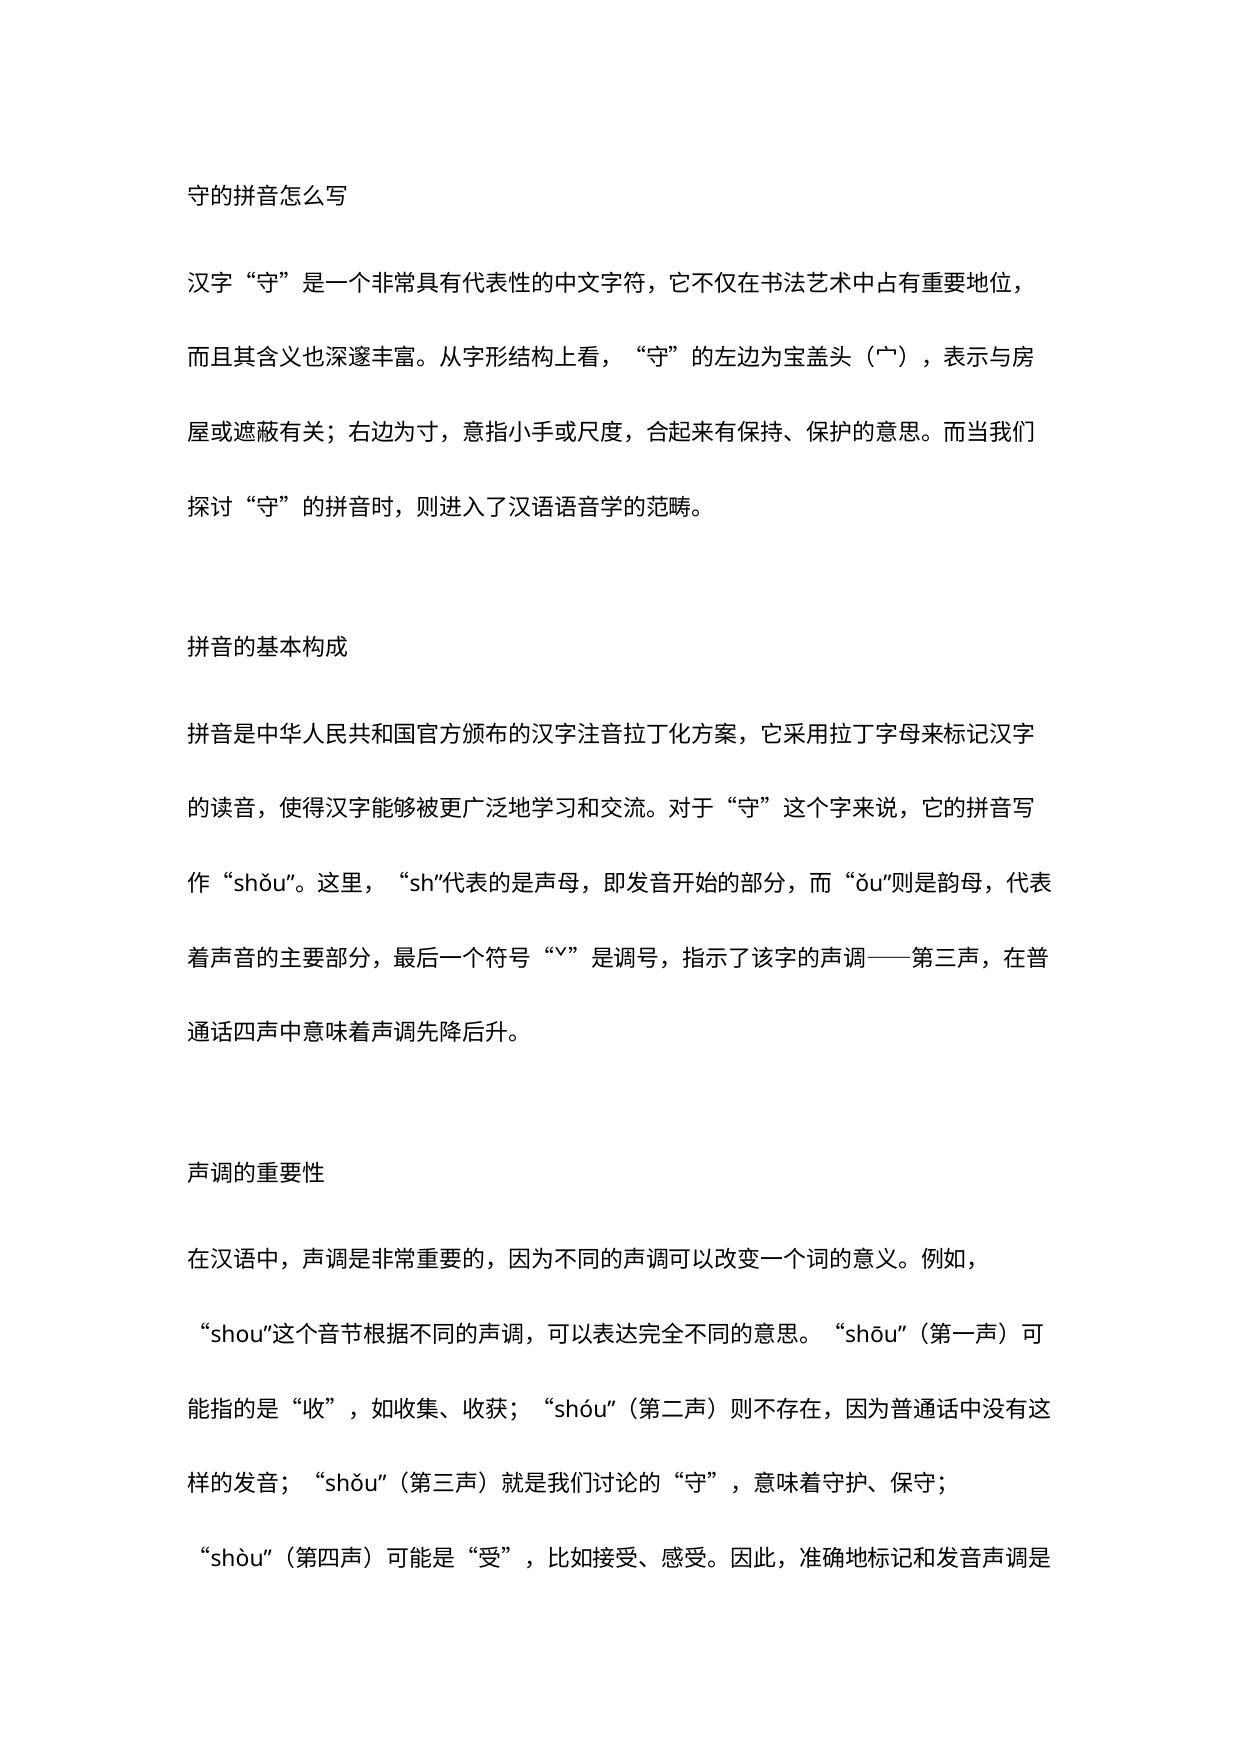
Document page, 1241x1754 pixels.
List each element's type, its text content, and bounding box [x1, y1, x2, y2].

text 汉字“守”是一个非常具有代表性的中文字符，它不仅在书法艺术中占有重要地位，而且其含义也深邃丰富。从字形结构上看，“守”的左边为宝盖头（宀），表示与房屋或遮蔽有关；右边为寸，意指小手或尺度，合起来有保持、保护的意思。而当我们探讨“守”的拼音时，则进入了汉语语音学的范畴。 [187, 248, 1053, 538]
text 拼音的基本构成 [187, 613, 1053, 678]
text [187, 1225, 1053, 1589]
text 声调的重要性 [187, 1139, 1053, 1204]
text 拼音是中华人民共和国官方颁布的汉字注音拉丁化方案，它采用拉丁字母来标记汉字的读音，使得汉字能够被更广泛地学习和交流。对于“守”这个字来说，它的拼音写作“shǒu”。这里，“sh”代表的是声母，即发音开始的部分，而“ǒu”则是韵母，代表着声音的主要部分，最后一个符号“ˇ”是调号，指示了该字的声调——第三声，在普通话四声中意味着声调先降后升。 [187, 699, 1053, 1063]
text 守的拼音怎么写 [187, 162, 1053, 227]
